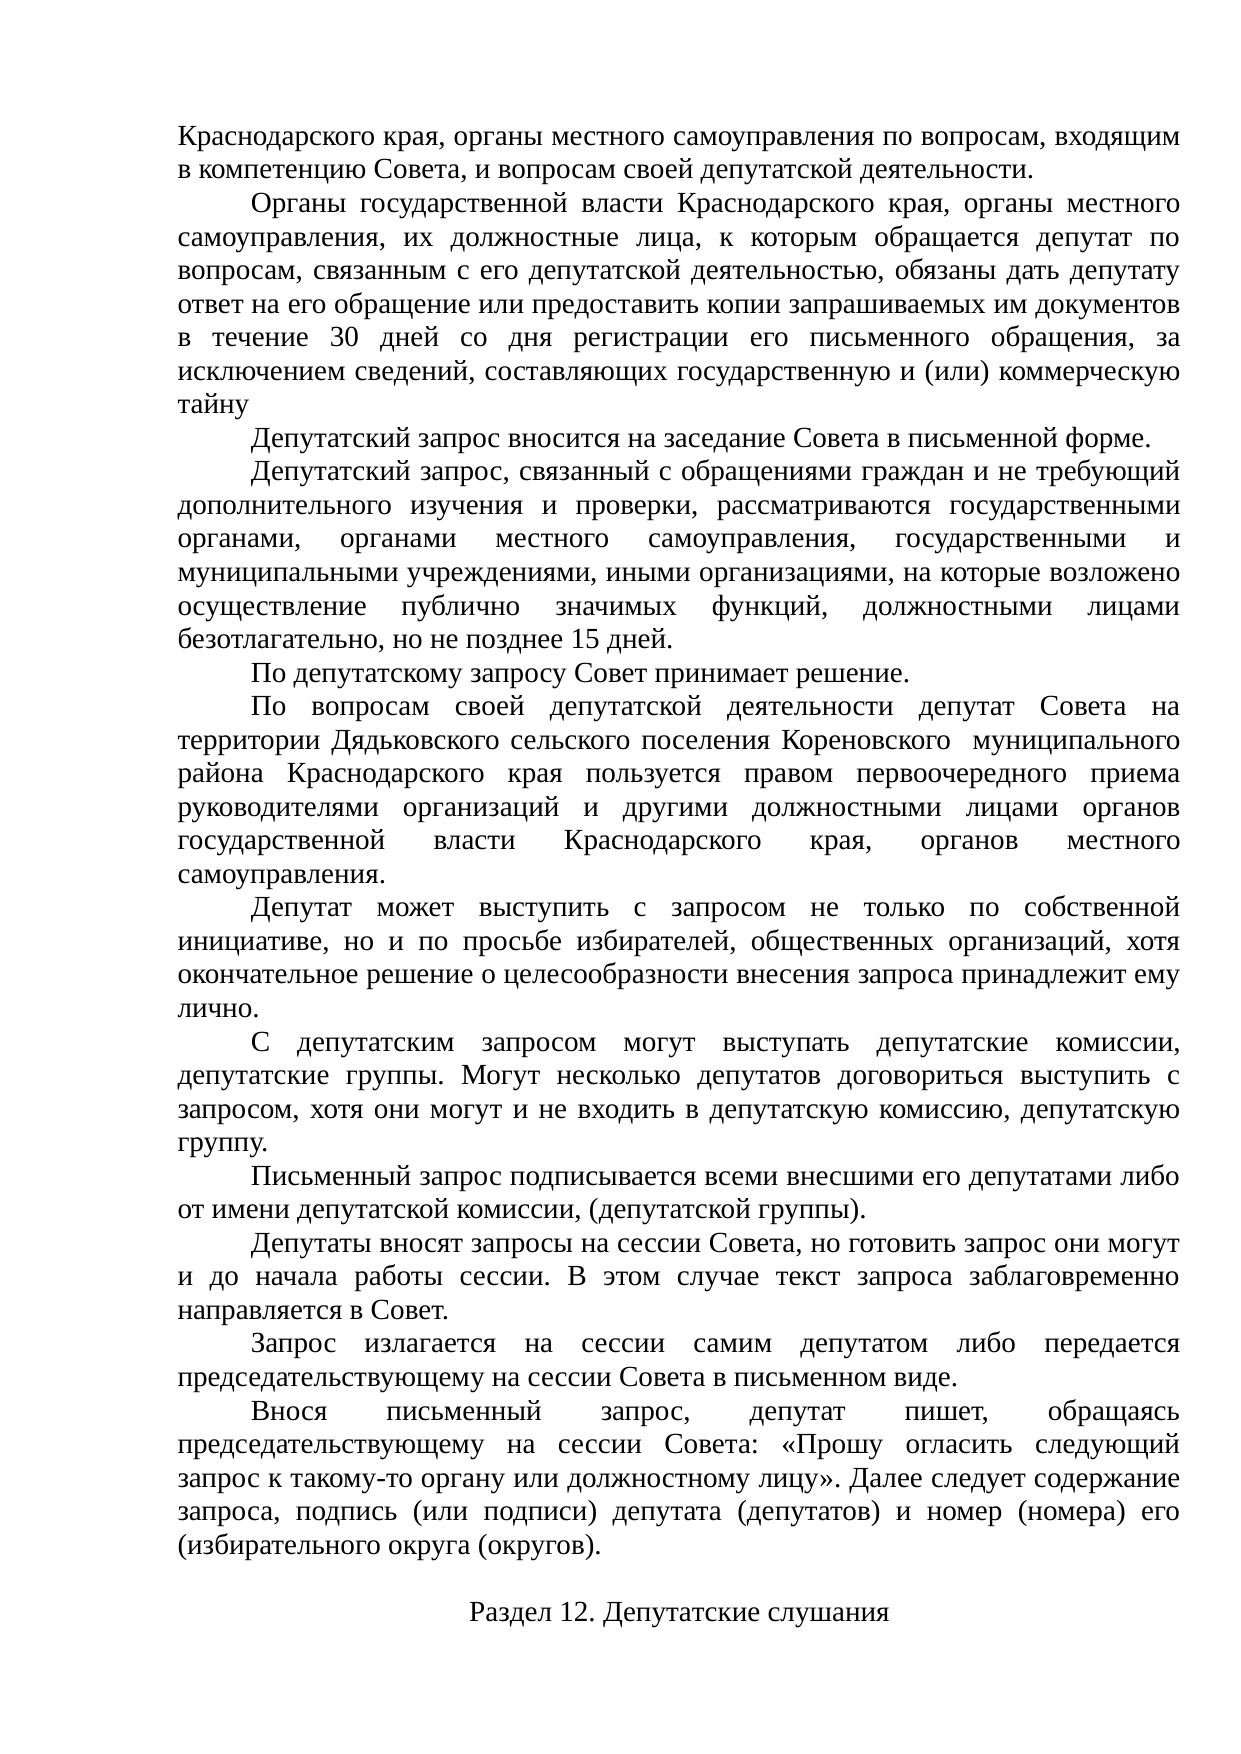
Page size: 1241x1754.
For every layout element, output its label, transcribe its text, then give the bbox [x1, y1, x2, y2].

text Раздел 12. Депутатские слушания [177, 1594, 1181, 1629]
text Депутаты вносят запросы на сессии Совета, но готовить запрос они могут и до начала работы сессии. В этом случае текст запроса заблаговременно направляется в Совет. [177, 1225, 1181, 1326]
text Письменный запрос подписывается всеми внесшими его депутатами либо от имени депутатской комиссии, (депутатской группы). [177, 1158, 1181, 1225]
text Запрос излагается на сессии самим депутатом либо передается председательствующему на сессии Совета в письменном виде. [177, 1326, 1181, 1393]
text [177, 118, 1181, 185]
text Депутатский запрос вносится на заседание Совета в письменной форме. [177, 420, 1181, 453]
text По вопросам своей депутатской деятельности депутат Совета на территории Дядьковского сельского поселения Кореновского муниципального района Краснодарского края пользуется правом первоочередного приема руководителями организаций и другими должностными лицами органов государственной власти Краснодарского края, органов местного самоуправления. [177, 688, 1181, 889]
text Внося письменный запрос, депутат пишет, обращаясь председательствующему на сессии Совета: «Прошу огласить следующий запрос к такому-то органу или должностному лицу». Далее следует содержание запроса, подпись (или подписи) депутата (депутатов) и номер (номера) его (избирательного округа (округов). [177, 1393, 1181, 1560]
text Органы государственной власти Краснодарского края, органы местного самоуправления, их должностные лица, к которым обращается депутат по вопросам, связанным с его депутатской деятельностью, обязаны дать депутату ответ на его обращение или предоставить копии запрашиваемых им документов в течение 30 дней со дня регистрации его письменного обращения, за исключением сведений, составляющих государственную и (или) коммерческую тайну [177, 185, 1181, 420]
text С депутатским запросом могут выступать депутатские комиссии, депутатские группы. Могут несколько депутатов договориться выступить с запросом, хотя они могут и не входить в депутатскую комиссию, депутатскую группу. [177, 1024, 1181, 1158]
text Депутатский запрос, связанный с обращениями граждан и не требующий дополнительного изучения и проверки, рассматриваются государственными органами, органами местного самоуправления, государственными и муниципальными учреждениями, иными организациями, на которые возложено осуществление публично значимых функций, должностными лицами безотлагательно, но не позднее 15 дней. [177, 453, 1181, 655]
text Депутат может выступить с запросом не только по собственной инициативе, но и по просьбе избирателей, общественных организаций, хотя окончательное решение о целесообразности внесения запроса принадлежит ему лично. [177, 889, 1181, 1024]
text По депутатскому запросу Совет принимает решение. [177, 655, 1181, 688]
